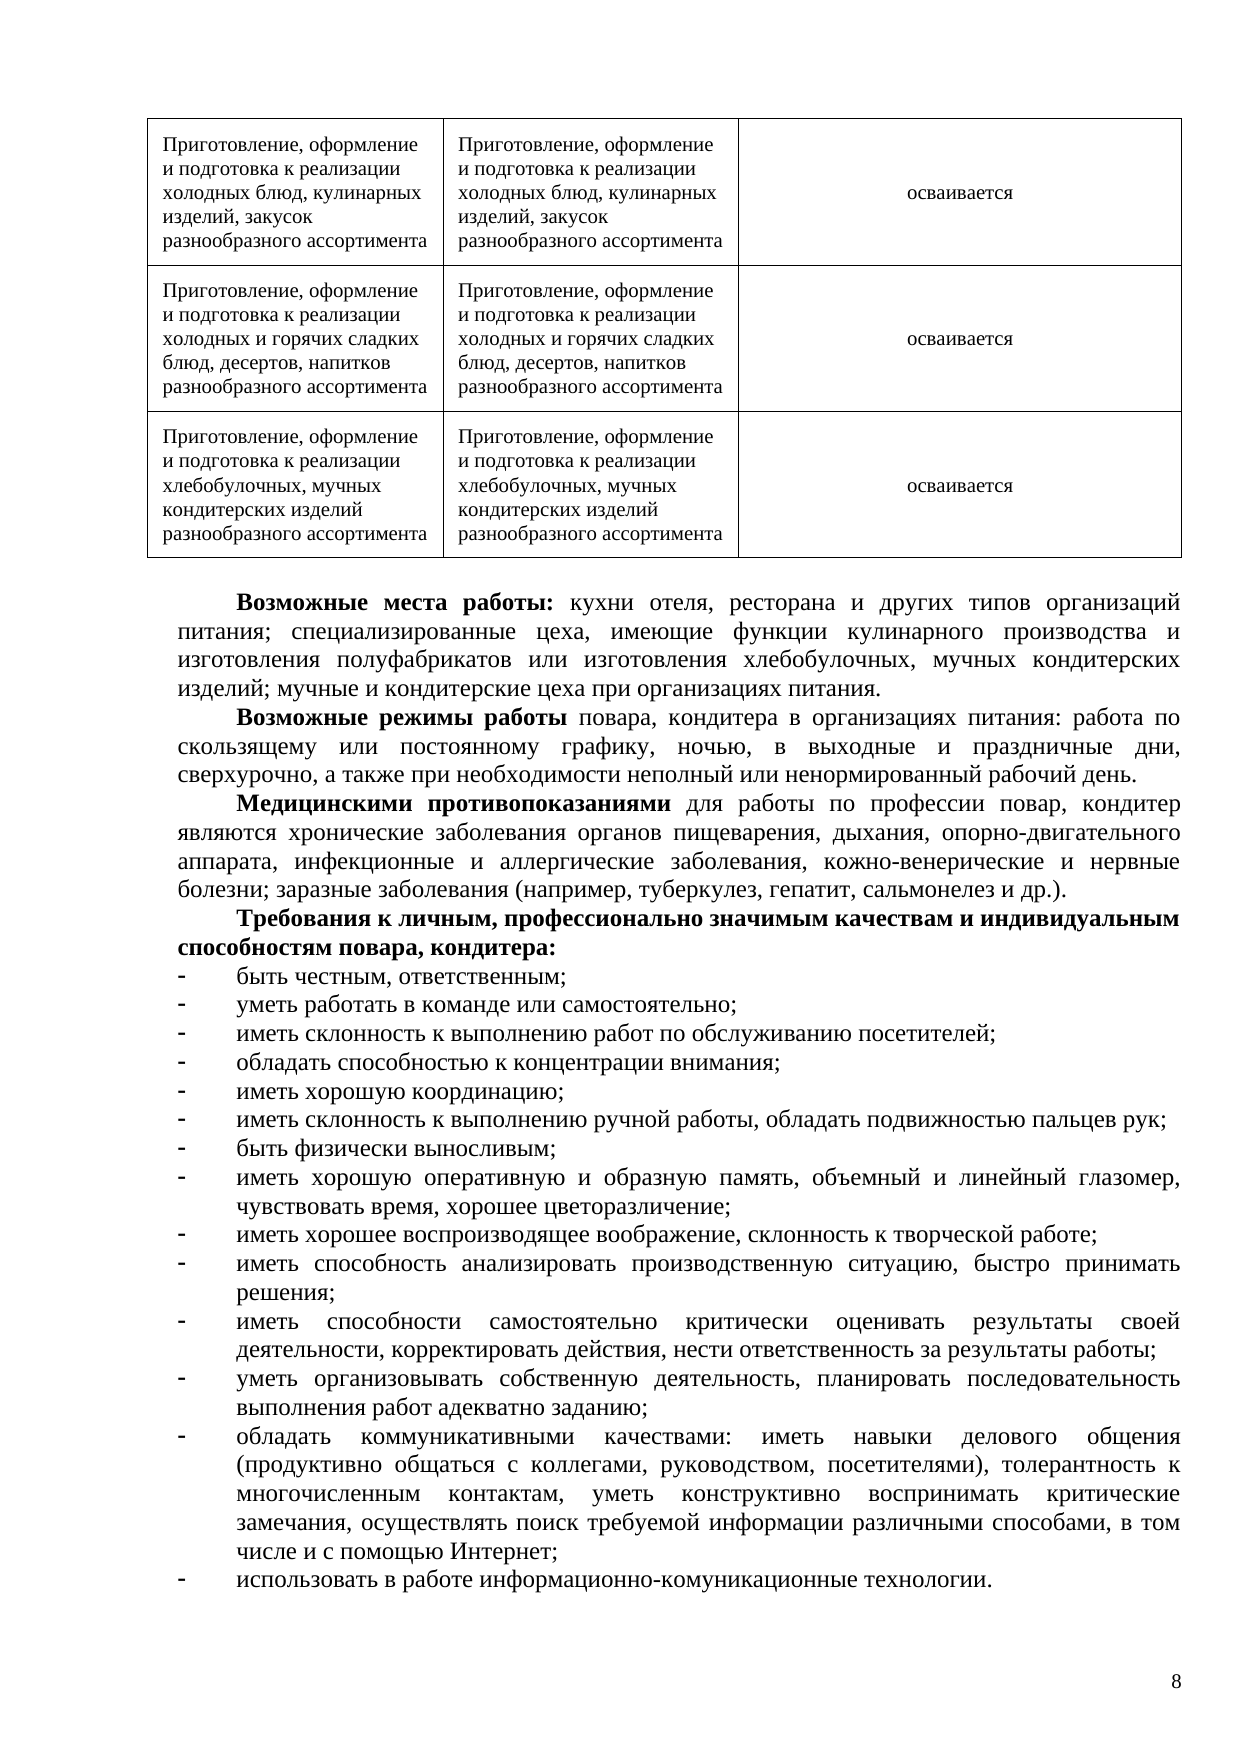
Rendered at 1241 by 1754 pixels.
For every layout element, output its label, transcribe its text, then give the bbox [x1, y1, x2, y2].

list иметь способности самостоятельно критически оценивать результаты своей деятельности, корректировать действия, нести ответственность за результаты работы; [177, 1306, 1181, 1363]
text Возможные режимы работы повара, кондитера в организациях питания: работа по скользящему или постоянному графику, ночью, в выходные и праздничные дни, сверхурочно, а также при необходимости неполный или ненормированный рабочий день. [177, 702, 1181, 788]
text Медицинскими противопоказаниями для работы по профессии повар, кондитер являются хронические заболевания органов пищеварения, дыхания, опорно-двигательного аппарата, инфекционные и аллергические заболевания, кожно-венерические и нервные болезни; заразные заболевания (например, туберкулез, гепатит, сальмонелез и др.). [177, 788, 1181, 903]
list иметь хорошую координацию; [177, 1076, 1181, 1104]
table_cell Приготовление, оформление и подготовка к реализации холодных блюд, кулинарных изделий, закусок разнообразного ассортимента [148, 119, 443, 264]
list быть физически выносливым; [177, 1133, 1181, 1162]
list иметь склонность к выполнению ручной работы, обладать подвижностью пальцев рук; [177, 1104, 1181, 1133]
table_cell осваивается [739, 266, 1181, 411]
list быть честным, ответственным; [177, 961, 1181, 989]
table_cell Приготовление, оформление и подготовка к реализации холодных блюд, кулинарных изделий, закусок разнообразного ассортимента [444, 119, 738, 264]
table_cell Приготовление, оформление и подготовка к реализации хлебобулочных, мучных кондитерских изделий разнообразного ассортимента [148, 412, 443, 557]
text Возможные места работы: кухни отеля, ресторана и других типов организаций питания; специализированные цеха, имеющие функции кулинарного производства и изготовления полуфабрикатов или изготовления хлебобулочных, мучных кондитерских изделий; мучные и кондитерские цеха при организациях питания. [177, 587, 1181, 702]
list уметь организовывать собственную деятельность, планировать последовательность выполнения работ адекватно заданию; [177, 1363, 1181, 1421]
table_cell осваивается [739, 412, 1181, 557]
table_cell осваивается [739, 119, 1181, 264]
table_cell Приготовление, оформление и подготовка к реализации хлебобулочных, мучных кондитерских изделий разнообразного ассортимента [444, 412, 738, 557]
list уметь работать в команде или самостоятельно; [177, 989, 1181, 1018]
table_cell Приготовление, оформление и подготовка к реализации холодных и горячих сладких блюд, десертов, напитков разнообразного ассортимента [444, 266, 738, 411]
list иметь склонность к выполнению работ по обслуживанию посетителей; [177, 1018, 1181, 1047]
table_cell Приготовление, оформление и подготовка к реализации холодных и горячих сладких блюд, десертов, напитков разнообразного ассортимента [148, 266, 443, 411]
list использовать в работе информационно-комуникационные технологии. [177, 1564, 1181, 1593]
list иметь способность анализировать производственную ситуацию, быстро принимать решения; [177, 1248, 1181, 1306]
list обладать коммуникативными качествами: иметь навыки делового общения (продуктивно общаться с коллегами, руководством, посетителями), толерантность к многочисленным контактам, уметь конструктивно воспринимать критические замечания, осуществлять поиск требуемой информации различными способами, в том числе и с помощью Интернет; [177, 1421, 1181, 1564]
list иметь хорошее воспроизводящее воображение, склонность к творческой работе; [177, 1219, 1181, 1248]
list иметь хорошую оперативную и образную память, объемный и линейный глазомер, чувствовать время, хорошее цветоразличение; [177, 1162, 1181, 1219]
list обладать способностью к концентрации внимания; [177, 1047, 1181, 1076]
text Требования к личным, профессионально значимым качествам и индивидуальным способностям повара, кондитера: [177, 903, 1181, 961]
